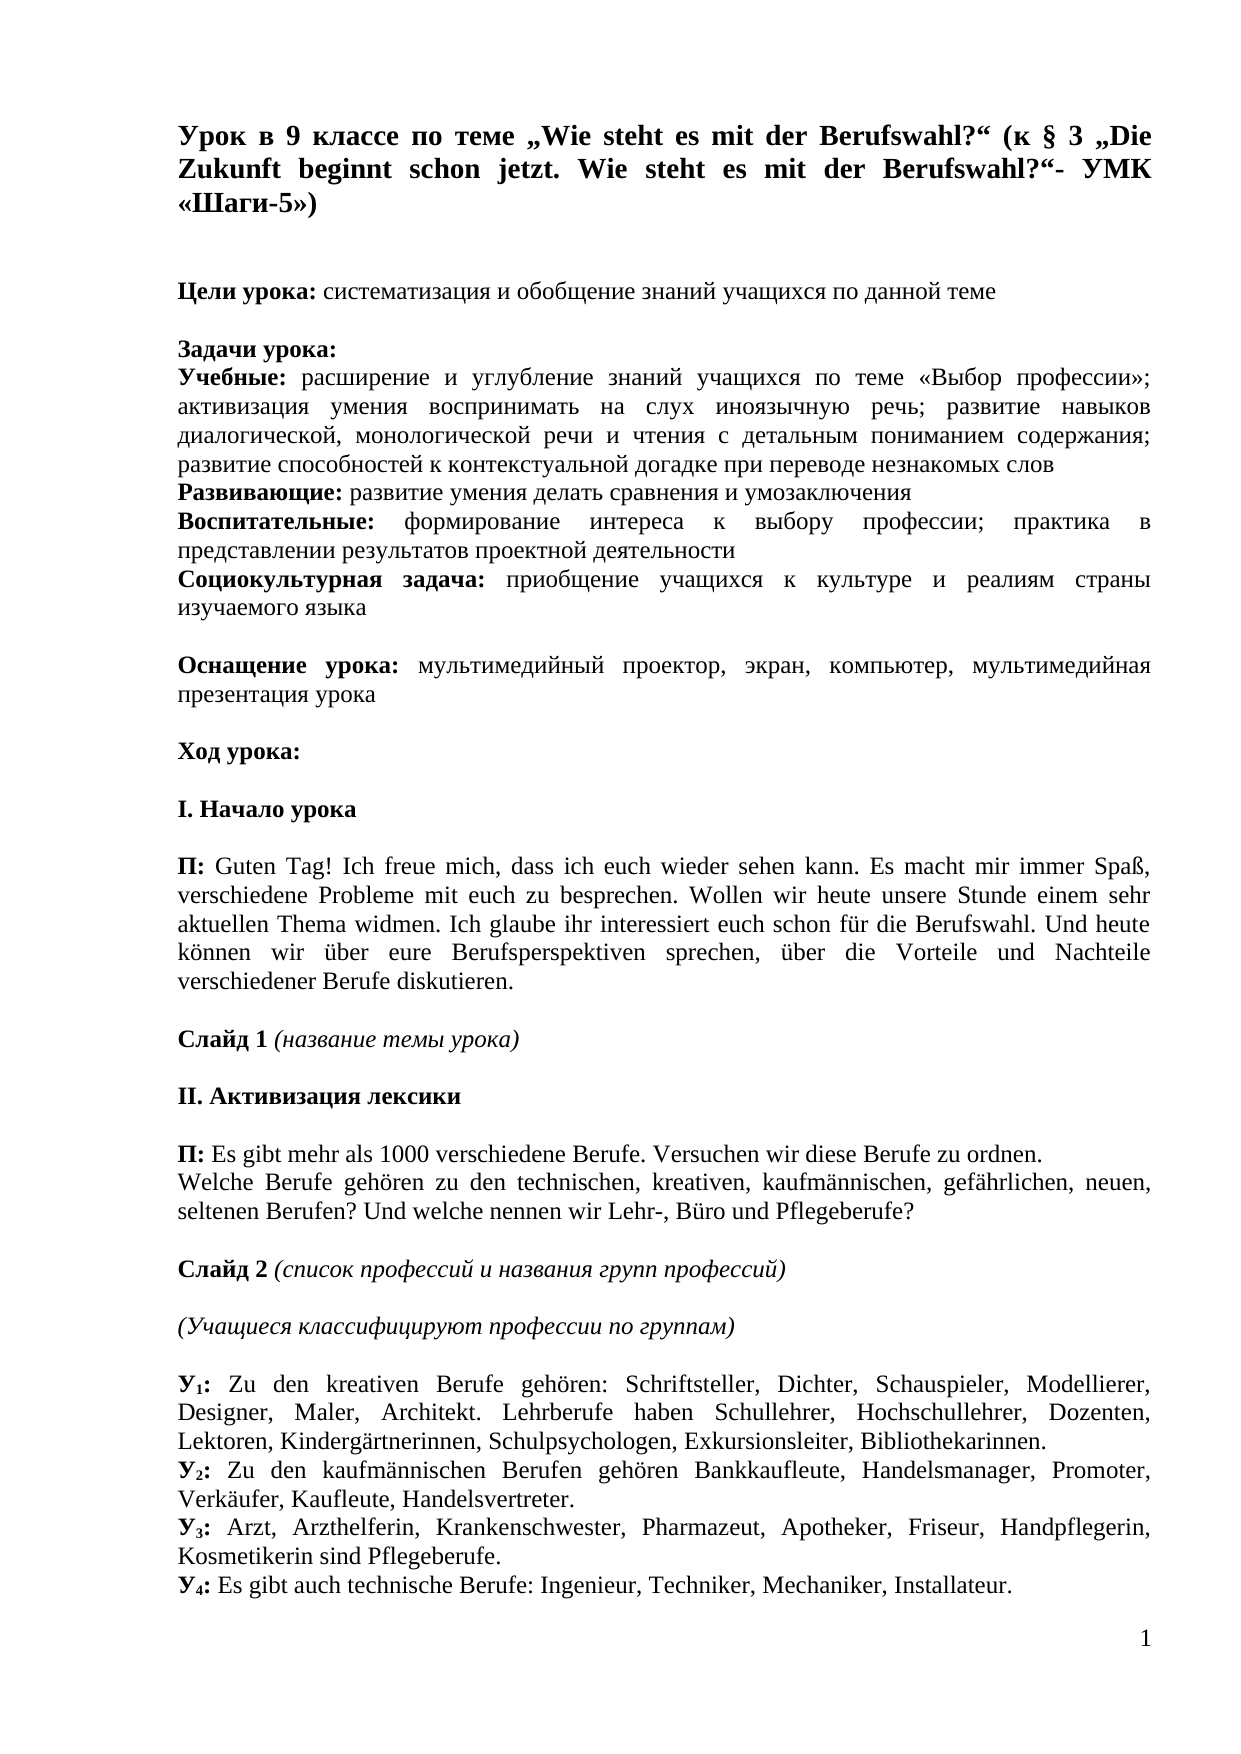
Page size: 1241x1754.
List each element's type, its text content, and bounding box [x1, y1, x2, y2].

text (Учащиеся классифицируют профессии по группам) [177, 1311, 1152, 1340]
text Слайд 2 (список профессий и названия групп профессий) [177, 1254, 1152, 1282]
text П: Es gibt mehr als 1000 verschiedene Berufe. Versuchen wir diese Berufe zu ordnen. [177, 1139, 1152, 1167]
text Ход урока: [177, 736, 1152, 765]
text Оснащение урока: мультимедийный проектор, экран, компьютер, мультимедийная презентация урока [177, 650, 1152, 707]
text Welche Berufe gehören zu den technischen, kreativen, kaufmännischen, gefährlichen, neuen, seltenen Berufen? Und welche nennen wir Lehr-, Büro und Pflegeberufe? [177, 1167, 1152, 1225]
text Учебные: расширение и углубление знаний учащихся по теме «Выбор профессии»; активизация умения воспринимать на слух иноязычную речь; развитие навыков диалогической, монологической речи и чтения с детальным пониманием содержания; развитие способностей к контекстуальной догадке при переводе незнакомых слов [177, 362, 1152, 477]
text Урок в 9 классе по теме „Wie steht es mit der Berufswahl?“ (к § 3 „Die Zukunft beginnt schon jetzt. Wie steht es mit der Berufswahl?“- УМК «Шаги-5») [177, 118, 1152, 219]
text Цели урока: систематизация и обобщение знаний учащихся по данной теме [177, 276, 1152, 305]
text У2: Zu den kaufmännischen Berufen gehören Bankkaufleute, Handelsmanager, Promoter, Verkäufer, Kaufleute, Handelsvertreter. [177, 1455, 1152, 1512]
text I. Начало урока [177, 794, 1152, 822]
text Слайд 1 (название темы урока) [177, 1024, 1152, 1052]
text У1: Zu den kreativen Berufe gehören: Schriftsteller, Dichter, Schauspieler, Modellierer, Designer, Maler, Architekt. Lehrberufe haben Schullehrer, Hochschullehrer, Dozenten, Lektoren, Kindergärtnerinnen, Schulpsychologen, Exkursionsleiter, Bibliothekarinnen. [177, 1369, 1152, 1455]
text Воспитательные: формирование интереса к выбору профессии; практика в представлении результатов проектной деятельности [177, 506, 1152, 564]
text П: Guten Tag! Ich freue mich, dass ich euch wieder sehen kann. Es macht mir immer Spaß, verschiedene Probleme mit euch zu besprechen. Wollen wir heute unsere Stunde einem sehr aktuellen Thema widmen. Ich glaube ihr interessiert euch schon für die Berufswahl. Und heute können wir über eure Berufsperspektiven sprechen, über die Vorteile und Nachteile verschiedener Berufe diskutieren. [177, 851, 1152, 995]
text Развивающие: развитие умения делать сравнения и умозаключения [177, 477, 1152, 506]
text Задачи урока: [177, 334, 1152, 362]
text У3: Arzt, Arzthelferin, Krankenschwester, Pharmazeut, Apotheker, Friseur, Handpflegerin, Kosmetikerin sind Pflegeberufe. [177, 1512, 1152, 1570]
text Социокультурная задача: приобщение учащихся к культуре и реалиям страны изучаемого языка [177, 564, 1152, 621]
text У4: Es gibt auch technische Berufe: Ingenieur, Techniker, Mechaniker, Installateur. [177, 1570, 1152, 1599]
text II. Активизация лексики [177, 1081, 1152, 1110]
